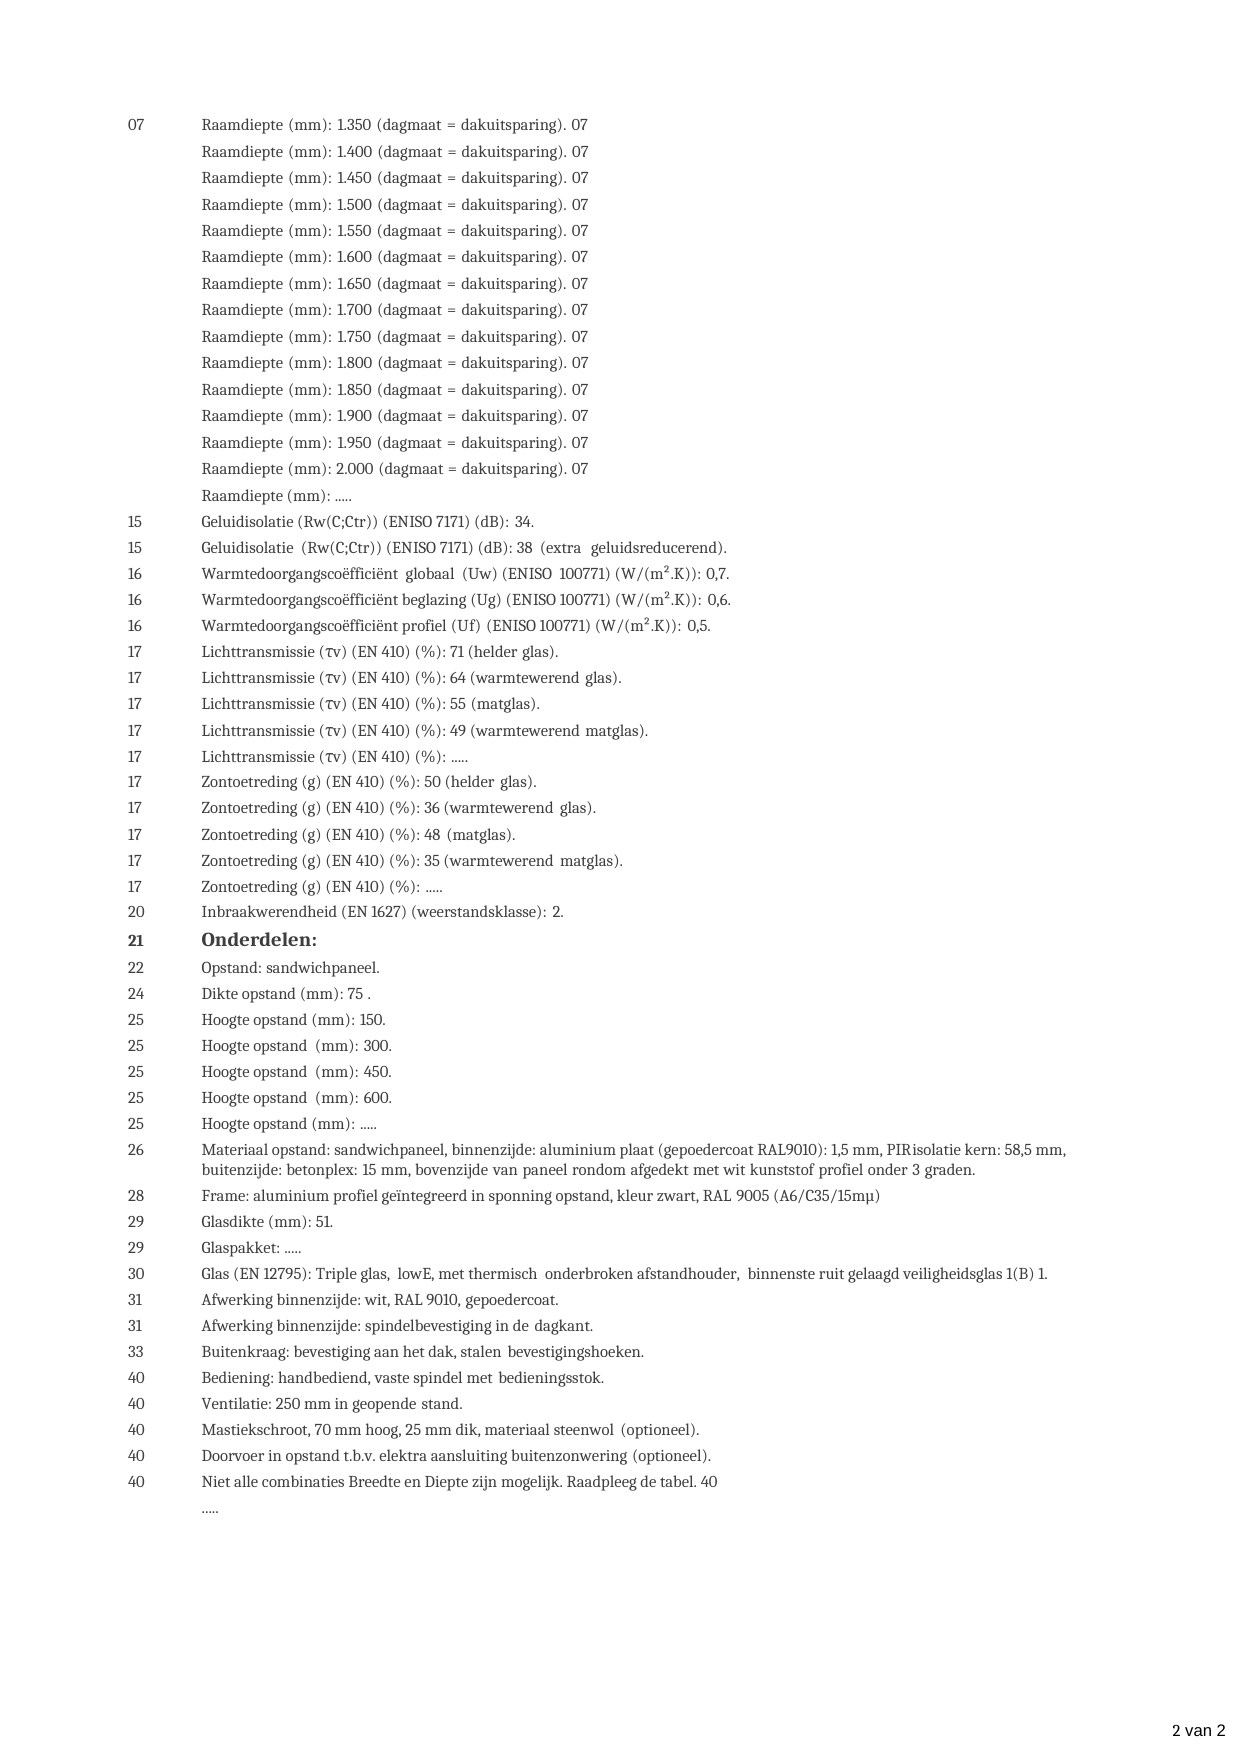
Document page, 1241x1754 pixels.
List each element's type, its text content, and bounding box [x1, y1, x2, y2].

list Opstand: sandwichpaneel. [128, 958, 1119, 978]
text 17 Lichttransmissie (τv) (EN 410) (%): 55 (matglas). [128, 695, 1119, 714]
text 15 Geluidisolatie (Rw(C;Ctr)) (EN­ISO 717­1) (dB): 34. [128, 512, 1119, 532]
list Dikte opstand (mm): 75 . [128, 984, 1119, 1004]
text 33 Buitenkraag: bevestiging aan het dak, stalen bevestigingshoeken. [128, 1342, 1119, 1361]
list Inbraakwerendheid (EN 1627) (weerstandsklasse): 2. [128, 903, 1119, 922]
text 40 Bediening: handbediend, vaste spindel met bedieningsstok. [128, 1368, 1119, 1387]
list Materiaal opstand: sandwichpaneel, binnenzijde: aluminium plaat (gepoedercoat RAL9010): 1,5 mm, PIR­isolatie kern: 58,5 mm, buitenzijde: betonplex: 15 mm, bovenzijde van paneel rondom afgedekt met wit kunststof profiel onder 3 graden. [128, 1141, 1107, 1179]
text 25 Hoogte opstand (mm): 450. [128, 1063, 1119, 1082]
text 25 Hoogte opstand (mm): 600. [128, 1088, 1119, 1108]
text 07 Raamdiepte (mm): 1.350 (dagmaat = dakuitsparing). 07 Raamdiepte (mm): 1.400 (dagmaat = dakuitsparing). 07 Raamdiepte (mm): 1.450 (dagmaat = dakuitsparing). 07 Raamdiepte (mm): 1.500 (dagmaat = dakuitsparing). 07 Raamdiepte (mm): 1.550 (dagmaat = dakuitsparing). 07 Raamdiepte (mm): 1.600 (dagmaat = dakuitsparing). 07 Raamdiepte (mm): 1.650 (dagmaat = dakuitsparing). 07 Raamdiepte (mm): 1.700 (dagmaat = dakuitsparing). 07 Raamdiepte (mm): 1.750 (dagmaat = dakuitsparing). 07 Raamdiepte (mm): 1.800 (dagmaat = dakuitsparing). 07 Raamdiepte (mm): 1.850 (dagmaat = dakuitsparing). 07 Raamdiepte (mm): 1.900 (dagmaat = dakuitsparing). 07 Raamdiepte (mm): 1.950 (dagmaat = dakuitsparing). 07 Raamdiepte (mm): 2.000 (dagmaat = dakuitsparing). 07 Raamdiepte (mm): ..... [128, 116, 589, 505]
list Warmtedoorgangscoëfficiënt globaal (Uw) (EN­ISO 10077­1) (W/(m².K)): 0,7. [128, 565, 1119, 584]
text 17 Zontoetreding (g) (EN 410) (%): 50 (helder glas). [128, 773, 1119, 792]
text 17 Zontoetreding (g) (EN 410) (%): 35 (warmtewerend matglas). [128, 851, 1119, 870]
list Glaspakket: ..... [128, 1238, 1119, 1257]
text 40 Ventilatie: 250 mm in geopende stand. [128, 1394, 1119, 1413]
text 31 Afwerking binnenzijde: spindelbevestiging in de dagkant. [128, 1316, 1119, 1335]
text 17 Zontoetreding (g) (EN 410) (%): ..... [128, 877, 1119, 896]
list Frame: aluminium profiel geı̈ntegreerd in sponning opstand, kleur zwart, RAL 9005 (A6/C35/15mµ) [128, 1186, 1119, 1205]
list Glasdikte (mm): 51. [128, 1212, 1119, 1231]
text 25 Hoogte opstand (mm): 300. [128, 1037, 1119, 1056]
list Glas (EN 1279­5): Triple glas, low­E, met thermisch onderbroken afstandhouder, binnenste ruit gelaagd veiligheidsglas 1(B) 1. [128, 1264, 1106, 1283]
text 40 Mastiekschroot, 70 mm hoog, 25 mm dik, materiaal steenwol (optioneel). [128, 1420, 1119, 1439]
list Lichttransmissie (τv) (EN 410) (%): 71 (helder glas). [128, 642, 1119, 662]
text 17 Lichttransmissie (τv) (EN 410) (%): 64 (warmtewerend glas). [128, 669, 1119, 688]
list Afwerking binnenzijde: wit, RAL 9010, gepoedercoat. [128, 1290, 1119, 1309]
text 17 Zontoetreding (g) (EN 410) (%): 36 (warmtewerend glas). [128, 799, 1119, 818]
list Hoogte opstand (mm): ..... [128, 1115, 1119, 1134]
text 17 Lichttransmissie (τv) (EN 410) (%): 49 (warmtewerend matglas). [128, 721, 1119, 740]
list Warmtedoorgangscoëfficiënt profiel (Uf) (EN­ISO 10077­1) (W/(m².K)): 0,5. [128, 617, 1119, 636]
text 40 Niet alle combinaties Breedte en Diepte zijn mogelijk. Raadpleeg de tabel. 40 ..... [128, 1472, 739, 1518]
list Geluidisolatie (Rw(C;Ctr)) (EN­ISO 717­1) (dB): 38 (extra geluidsreducerend). [128, 538, 1119, 558]
subtitle Onderdelen: [128, 929, 1119, 952]
text 17 Zontoetreding (g) (EN 410) (%): 48 (matglas). [128, 825, 1119, 844]
list Hoogte opstand (mm): 150. [128, 1011, 1119, 1030]
text 16 Warmtedoorgangscoëfficiënt beglazing (Ug) (EN­ISO 10077­1) (W/(m².K)): 0,6. [128, 591, 1119, 610]
text 17 Lichttransmissie (τv) (EN 410) (%): ..... [128, 747, 1119, 766]
text 40 Doorvoer in opstand t.b.v. elektra aansluiting buitenzonwering (optioneel). [128, 1446, 1119, 1465]
